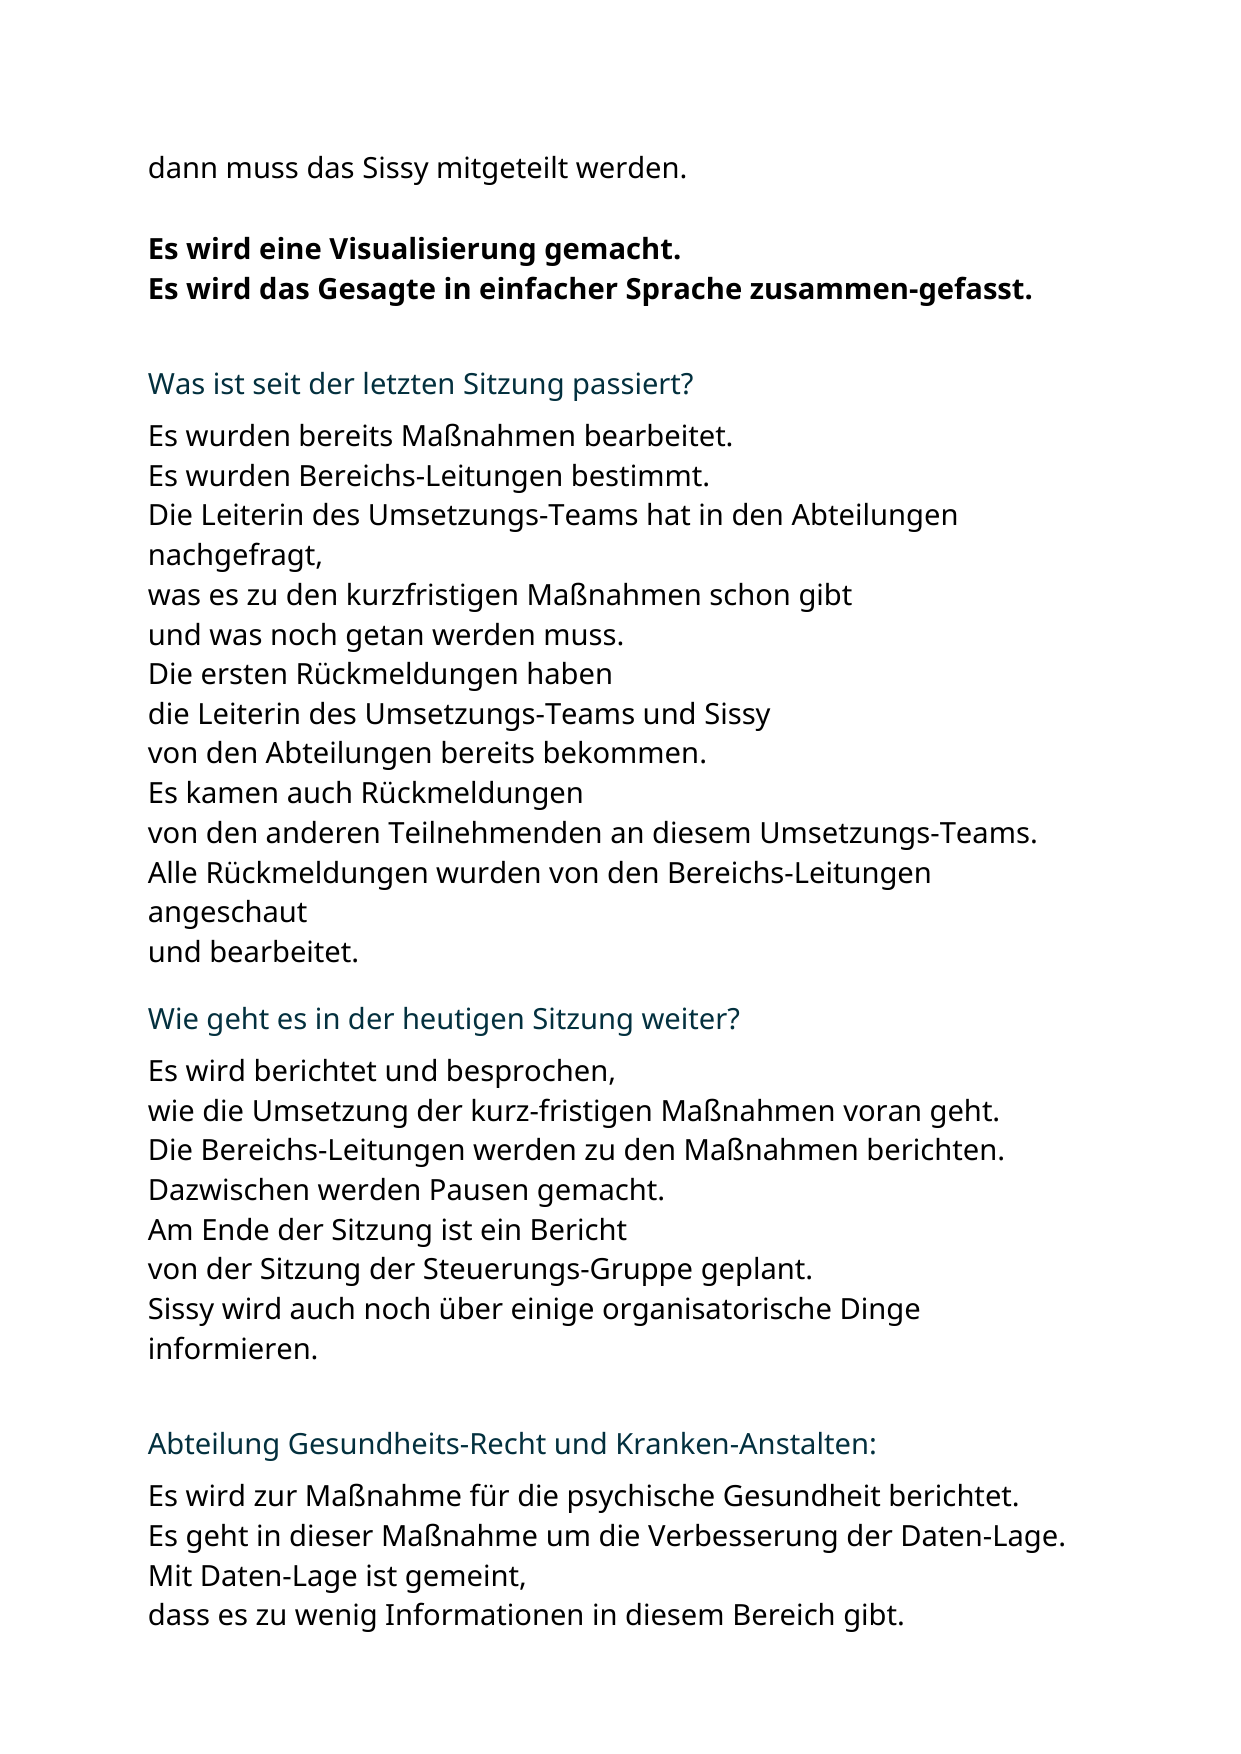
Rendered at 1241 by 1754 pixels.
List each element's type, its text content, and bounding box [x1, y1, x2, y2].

text Es wird berichtet und besprochen, wie die Umsetzung der kurz-fristigen Maßnahmen voran geht. Die Bereichs-Leitungen werden zu den Maßnahmen berichten. Dazwischen werden Pausen gemacht. Am Ende der Sitzung ist ein Bericht von der Sitzung der Steuerungs-Gruppe geplant. Sissy wird auch noch über einige organisatorische Dinge informieren. [148, 1050, 1093, 1396]
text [148, 148, 1093, 216]
subtitle Wie geht es in der heutigen Sitzung weiter? [148, 998, 1093, 1038]
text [148, 1475, 1093, 1634]
subtitle Was ist seit der letzten Sitzung passiert? [148, 363, 1093, 403]
subtitle Abteilung Gesundheits-Recht und Kranken-Anstalten: [148, 1423, 1093, 1463]
text Es wurden bereits Maßnahmen bearbeitet. Es wurden Bereichs-Leitungen bestimmt. Die Leiterin des Umsetzungs-Teams hat in den Abteilungen nachgefragt, was es zu den kurzfristigen Maßnahmen schon gibt und was noch getan werden muss. Die ersten Rückmeldungen haben die Leiterin des Umsetzungs-Teams und Sissy von den Abteilungen bereits bekommen. Es kamen auch Rückmeldungen von den anderen Teilnehmenden an diesem Umsetzungs-Teams. Alle Rückmeldungen wurden von den Bereichs-Leitungen angeschaut und bearbeitet. [148, 415, 1093, 971]
text Es wird eine Visualisierung gemacht. Es wird das Gesagte in einfacher Sprache zusammen-gefasst. [148, 228, 1093, 336]
